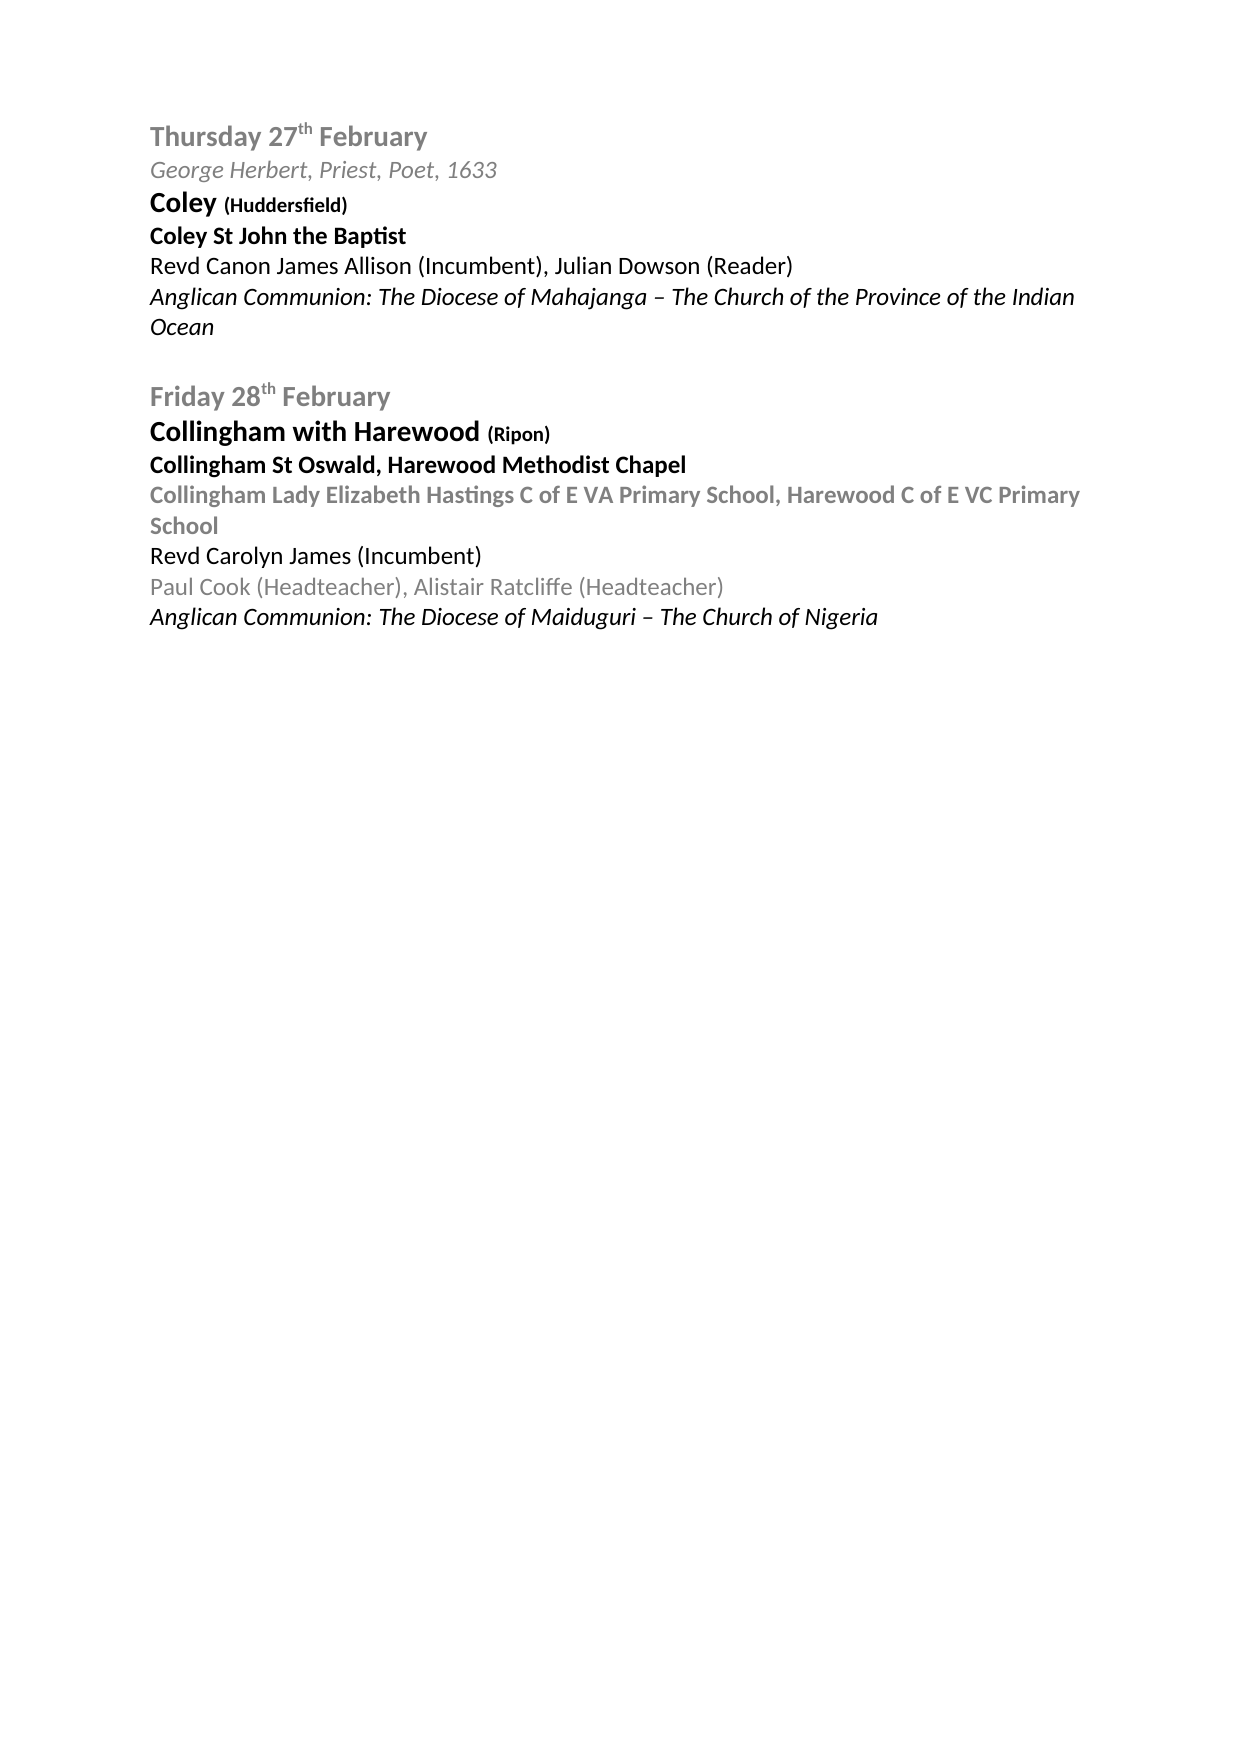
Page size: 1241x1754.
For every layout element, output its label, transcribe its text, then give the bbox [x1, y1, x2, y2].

text Anglican Communion: The Diocese of Mahajanga – The Church of the Province of the Indian Ocean [150, 281, 1090, 342]
text George Herbert, Priest, Poet, 1633 [150, 154, 1090, 184]
text Collingham with Harewood (Ripon) [150, 413, 1090, 449]
text Revd Carolyn James (Incumbent) [150, 540, 1090, 571]
text Coley St John the Baptist [150, 220, 1090, 250]
text Revd Canon James Allison (Incumbent), Julian Dowson (Reader) [150, 250, 1090, 281]
text Collingham St Oswald, Harewood Methodist Chapel [150, 449, 1090, 479]
text Anglican Communion: The Diocese of Maiduguri – The Church of Nigeria [150, 601, 1090, 632]
text Paul Cook (Headteacher), Alistair Ratcliffe (Headteacher) [150, 571, 1090, 601]
text Coley (Huddersfield) [150, 184, 1090, 220]
text Collingham Lady Elizabeth Hastings C of E VA Primary School, Harewood C of E VC Primary School [150, 479, 1090, 540]
text Thursday 27th February [150, 118, 1090, 154]
text Friday 28th February [150, 378, 1090, 413]
